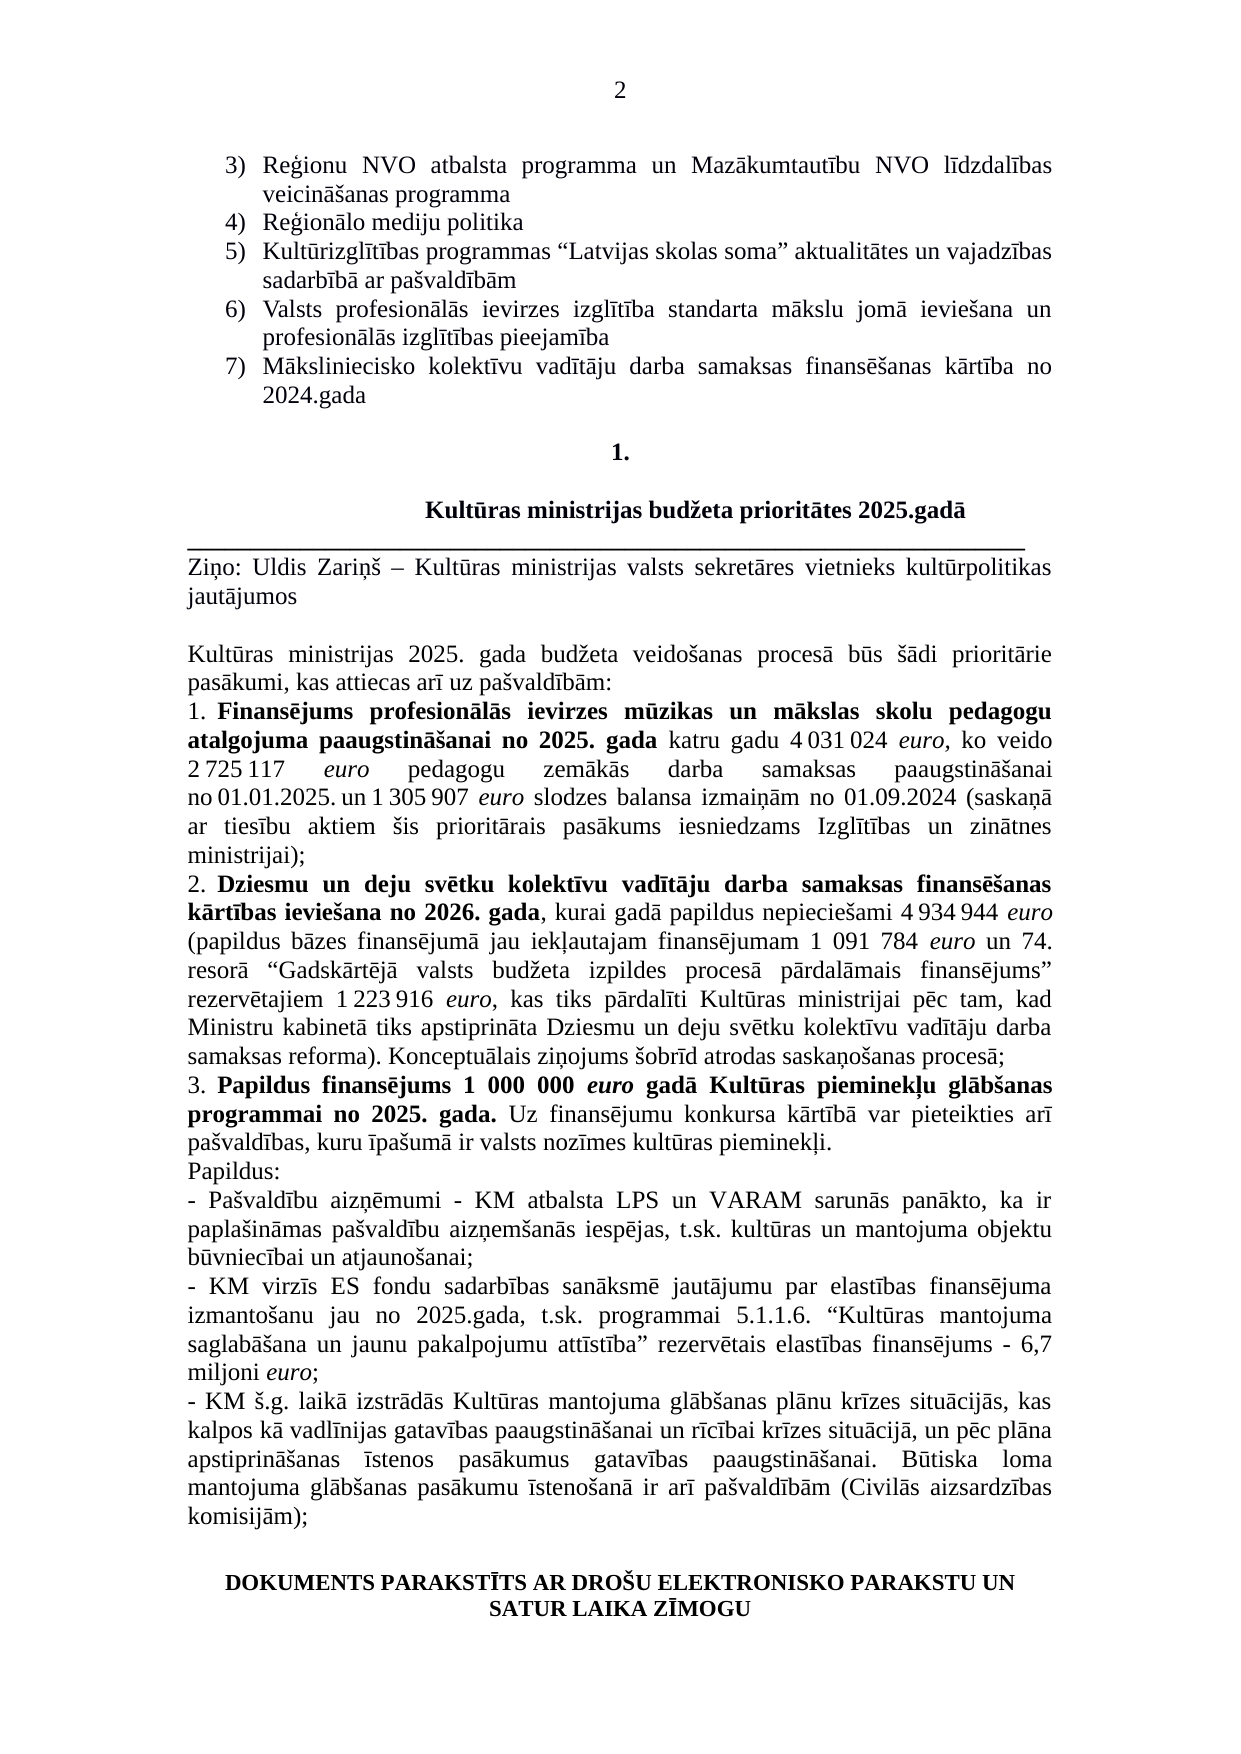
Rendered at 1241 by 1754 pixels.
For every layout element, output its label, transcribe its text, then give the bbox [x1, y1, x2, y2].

list Dziesmu un deju svētku kolektīvu vadītāju darba samaksas finansēšanas kārtības ieviešana no 2026. gada, kurai gadā papildus nepieciešami 4 934 944 euro (papildus bāzes finansējumā jau iekļautajam finansējumam 1 091 784 euro un 74. resorā “Gadskārtējā valsts budžeta izpildes procesā pārdalāmais finansējums” rezervētajiem 1 223 916 euro, kas tiks pārdalīti Kultūras ministrijai pēc tam, kad Ministru kabinetā tiks apstiprināta Dziesmu un deju svētku kolektīvu vadītāju darba samaksas reforma). Konceptuālais ziņojums šobrīd atrodas saskaņošanas procesā; [187, 869, 1053, 1070]
list Reģionālo mediju politika [225, 207, 1053, 236]
text 1. [187, 437, 1053, 466]
list Māksliniecisko kolektīvu vadītāju darba samaksas finansēšanas kārtība no 2024.gada [225, 351, 1053, 409]
text - KM virzīs ES fondu sadarbības sanāksmē jautājumu par elastības finansējuma izmantošanu jau no 2025.gada, t.sk. programmai 5.1.1.6. “Kultūras mantojuma saglabāšana un jaunu pakalpojumu attīstība” rezervētais elastības finansējums - 6,7 miljoni euro; [187, 1271, 1053, 1386]
list Kultūrizglītības programmas “Latvijas skolas soma” aktualitātes un vajadzības sadarbībā ar pašvaldībām [225, 236, 1053, 294]
list Kultūras ministrijas budžeta prioritātes 2025.gadā [262, 495, 1053, 524]
list ___________________________________________________________________ [187, 524, 1053, 552]
list Valsts profesionālās ievirzes izglītība standarta mākslu jomā ieviešana un profesionālās izglītības pieejamība [225, 294, 1053, 351]
list Papildus finansējums 1 000 000 euro gadā Kultūras pieminekļu glābšanas programmai no 2025. gada. Uz finansējumu konkursa kārtībā var pieteikties arī pašvaldības, kuru īpašumā ir valsts nozīmes kultūras pieminekļi. [187, 1070, 1053, 1156]
text Kultūras ministrijas 2025. gada budžeta veidošanas procesā būs šādi prioritārie pasākumi, kas attiecas arī uz pašvaldībām: [187, 639, 1053, 696]
text Papildus: [187, 1156, 1053, 1185]
list Finansējums profesionālās ievirzes mūzikas un mākslas skolu pedagogu atalgojuma paaugstināšanai no 2025. gada katru gadu 4 031 024 euro, ko veido 2 725 117 euro pedagogu zemākās darba samaksas paaugstināšanai no 01.01.2025. un 1 305 907 euro slodzes balansa izmaiņām no 01.09.2024 (saskaņā ar tiesību aktiem šis prioritārais pasākums iesniedzams Izglītības un zinātnes ministrijai); [187, 696, 1053, 869]
text - KM š.g. laikā izstrādās Kultūras mantojuma glābšanas plānu krīzes situācijās, kas kalpos kā vadlīnijas gatavības paaugstināšanai un rīcībai krīzes situācijā, un pēc plāna apstiprināšanas īstenos pasākumus gatavības paaugstināšanai. Būtiska loma mantojuma glābšanas pasākumu īstenošanā ir arī pašvaldībām (Civilās aizsardzības komisijām); [187, 1386, 1053, 1530]
text - Pašvaldību aizņēmumi - KM atbalsta LPS un VARAM sarunās panākto, ka ir paplašināmas pašvaldību aizņemšanās iespējas, t.sk. kultūras un mantojuma objektu būvniecībai un atjaunošanai; [187, 1185, 1053, 1271]
list Reģionu NVO atbalsta programma un Mazākumtautību NVO līdzdalības veicināšanas programma [225, 150, 1053, 207]
text Ziņo: Uldis Zariņš – Kultūras ministrijas valsts sekretāres vietnieks kultūrpolitikas jautājumos [187, 552, 1053, 610]
